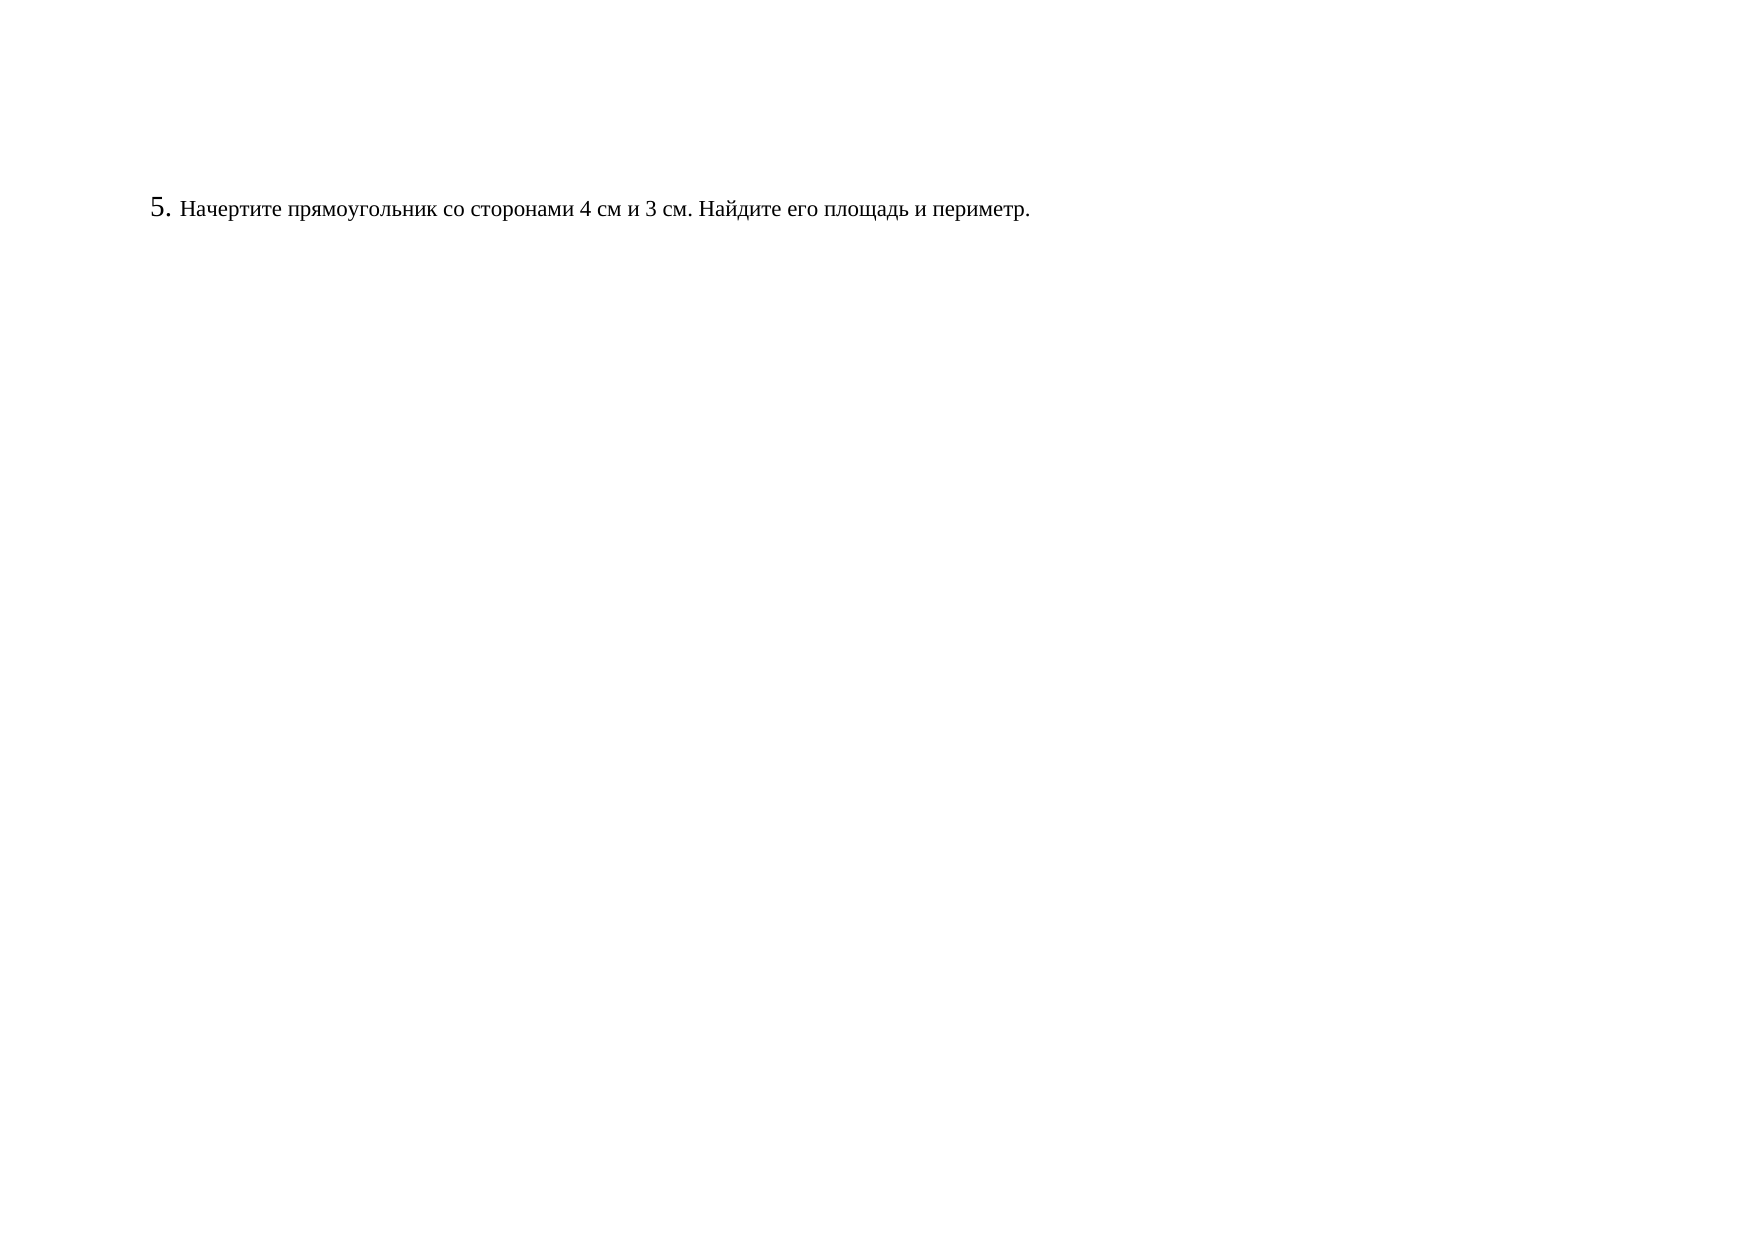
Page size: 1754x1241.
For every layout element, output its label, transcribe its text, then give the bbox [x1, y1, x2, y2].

list Начертите прямоугольник со сторонами 4 см и 3 см. Найдите его площадь и периметр. [150, 189, 1604, 223]
